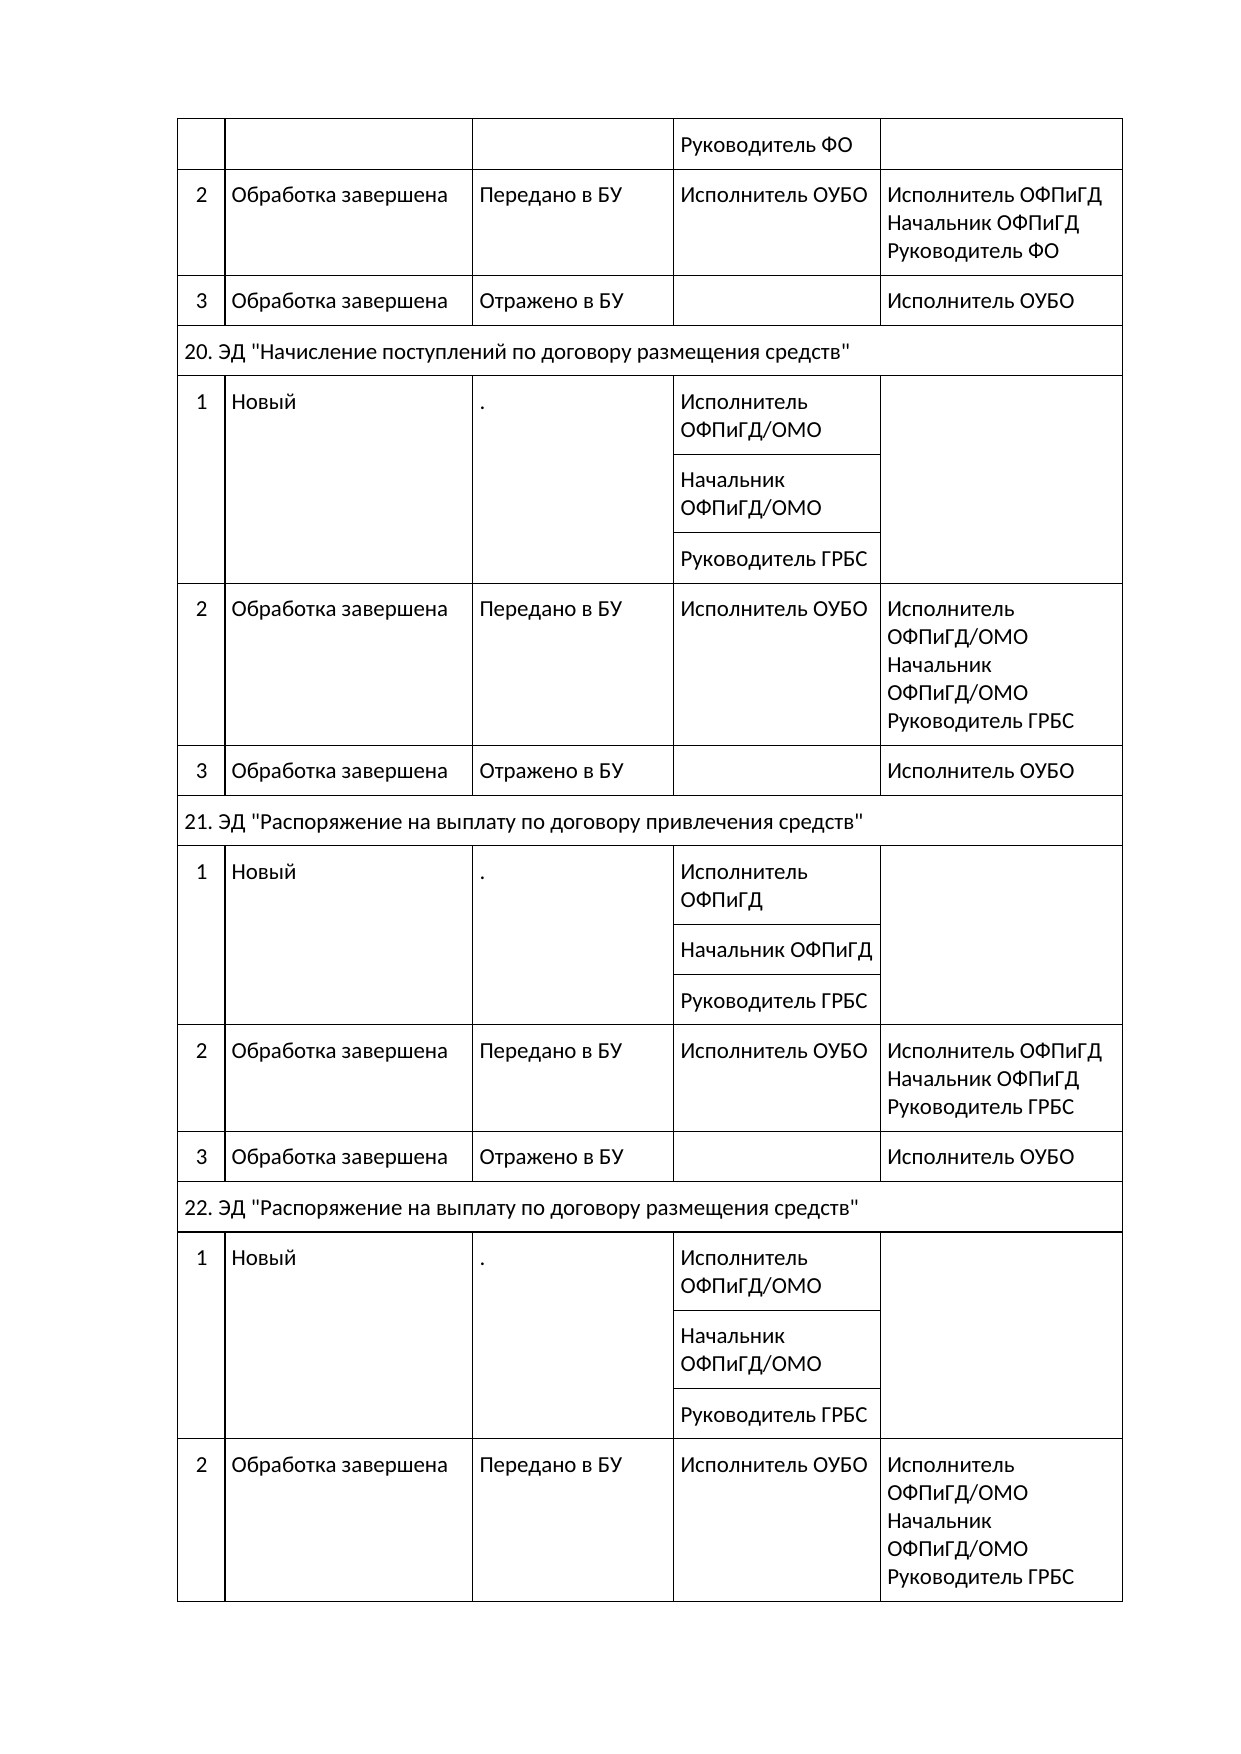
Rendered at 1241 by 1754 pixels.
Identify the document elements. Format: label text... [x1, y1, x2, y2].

table_cell Начальник ОФПиГД/ОМО [674, 1311, 880, 1388]
table_cell Исполнитель ОУБО [881, 276, 1122, 325]
table_cell Передано в БУ [473, 1025, 673, 1131]
table_cell 1 [178, 1233, 224, 1438]
table_cell Руководитель ГРБС [674, 975, 880, 1024]
table_cell Отражено в БУ [473, 746, 673, 795]
table_cell Начальник ОФПиГД/ОМО [674, 455, 880, 532]
table_cell . [473, 846, 673, 1024]
table_cell 2 [178, 1439, 224, 1601]
table_cell Исполнитель ОФПиГД [674, 846, 880, 924]
table_cell Исполнитель ОФПиГД/ОМО [674, 1233, 880, 1310]
table_cell Исполнитель ОФПиГД/ОМО Начальник ОФПиГД/ОМО Руководитель ГРБС [881, 584, 1122, 745]
table_cell Исполнитель ОУБО [674, 1439, 880, 1601]
table_cell 22. ЭД "Распоряжение на выплату по договору размещения средств" [178, 1182, 1122, 1231]
table_cell Обработка завершена [226, 1132, 472, 1181]
table_cell 20. ЭД "Начисление поступлений по договору размещения средств" [178, 326, 1122, 375]
table_cell 3 [178, 1132, 224, 1181]
table_cell Руководитель ГРБС [674, 533, 880, 582]
table_cell Исполнитель ОФПиГД/ОМО [674, 376, 880, 454]
table_cell Обработка завершена [226, 1439, 472, 1601]
table_cell Исполнитель ОУБО [881, 746, 1122, 795]
table_cell 1 [178, 376, 224, 582]
table_cell Руководитель ФО [674, 119, 880, 168]
table_cell 2 [178, 584, 224, 745]
table_cell Отражено в БУ [473, 1132, 673, 1181]
table_cell Новый [226, 1233, 472, 1438]
table_cell Исполнитель ОУБО [674, 1025, 880, 1131]
table_cell [881, 846, 1122, 1024]
table_cell Исполнитель ОУБО [674, 584, 880, 745]
table_cell 2 [178, 170, 224, 275]
table_cell [674, 276, 880, 325]
table_cell Передано в БУ [473, 170, 673, 275]
table_cell Передано в БУ [473, 584, 673, 745]
table_cell Новый [226, 376, 472, 582]
table_cell Начальник ОФПиГД [674, 925, 880, 974]
table_cell Обработка завершена [226, 276, 472, 325]
table_cell 2 [178, 1025, 224, 1131]
table_cell Исполнитель ОФПиГД/ОМО Начальник ОФПиГД/ОМО Руководитель ГРБС [881, 1439, 1122, 1601]
table_cell Отражено в БУ [473, 276, 673, 325]
table_cell 3 [178, 276, 224, 325]
table_cell Новый [226, 846, 472, 1024]
table_cell [674, 1132, 880, 1181]
table_cell Исполнитель ОФПиГД Начальник ОФПиГД Руководитель ГРБС [881, 1025, 1122, 1131]
table_cell Исполнитель ОФПиГД Начальник ОФПиГД Руководитель ФО [881, 170, 1122, 275]
table_cell Обработка завершена [226, 584, 472, 745]
table_cell . [473, 1233, 673, 1438]
table_cell Исполнитель ОУБО [881, 1132, 1122, 1181]
table_cell 1 [178, 846, 224, 1024]
table_cell [881, 1233, 1122, 1438]
table_cell [674, 746, 880, 795]
table_cell . [473, 376, 673, 582]
table_cell Обработка завершена [226, 170, 472, 275]
table_cell Передано в БУ [473, 1439, 673, 1601]
table_cell 21. ЭД "Распоряжение на выплату по договору привлечения средств" [178, 796, 1122, 845]
table_cell Исполнитель ОУБО [674, 170, 880, 275]
table_cell 3 [178, 746, 224, 795]
table_cell Обработка завершена [226, 746, 472, 795]
table_cell [881, 376, 1122, 582]
table_cell Руководитель ГРБС [674, 1389, 880, 1438]
table_cell Обработка завершена [226, 1025, 472, 1131]
